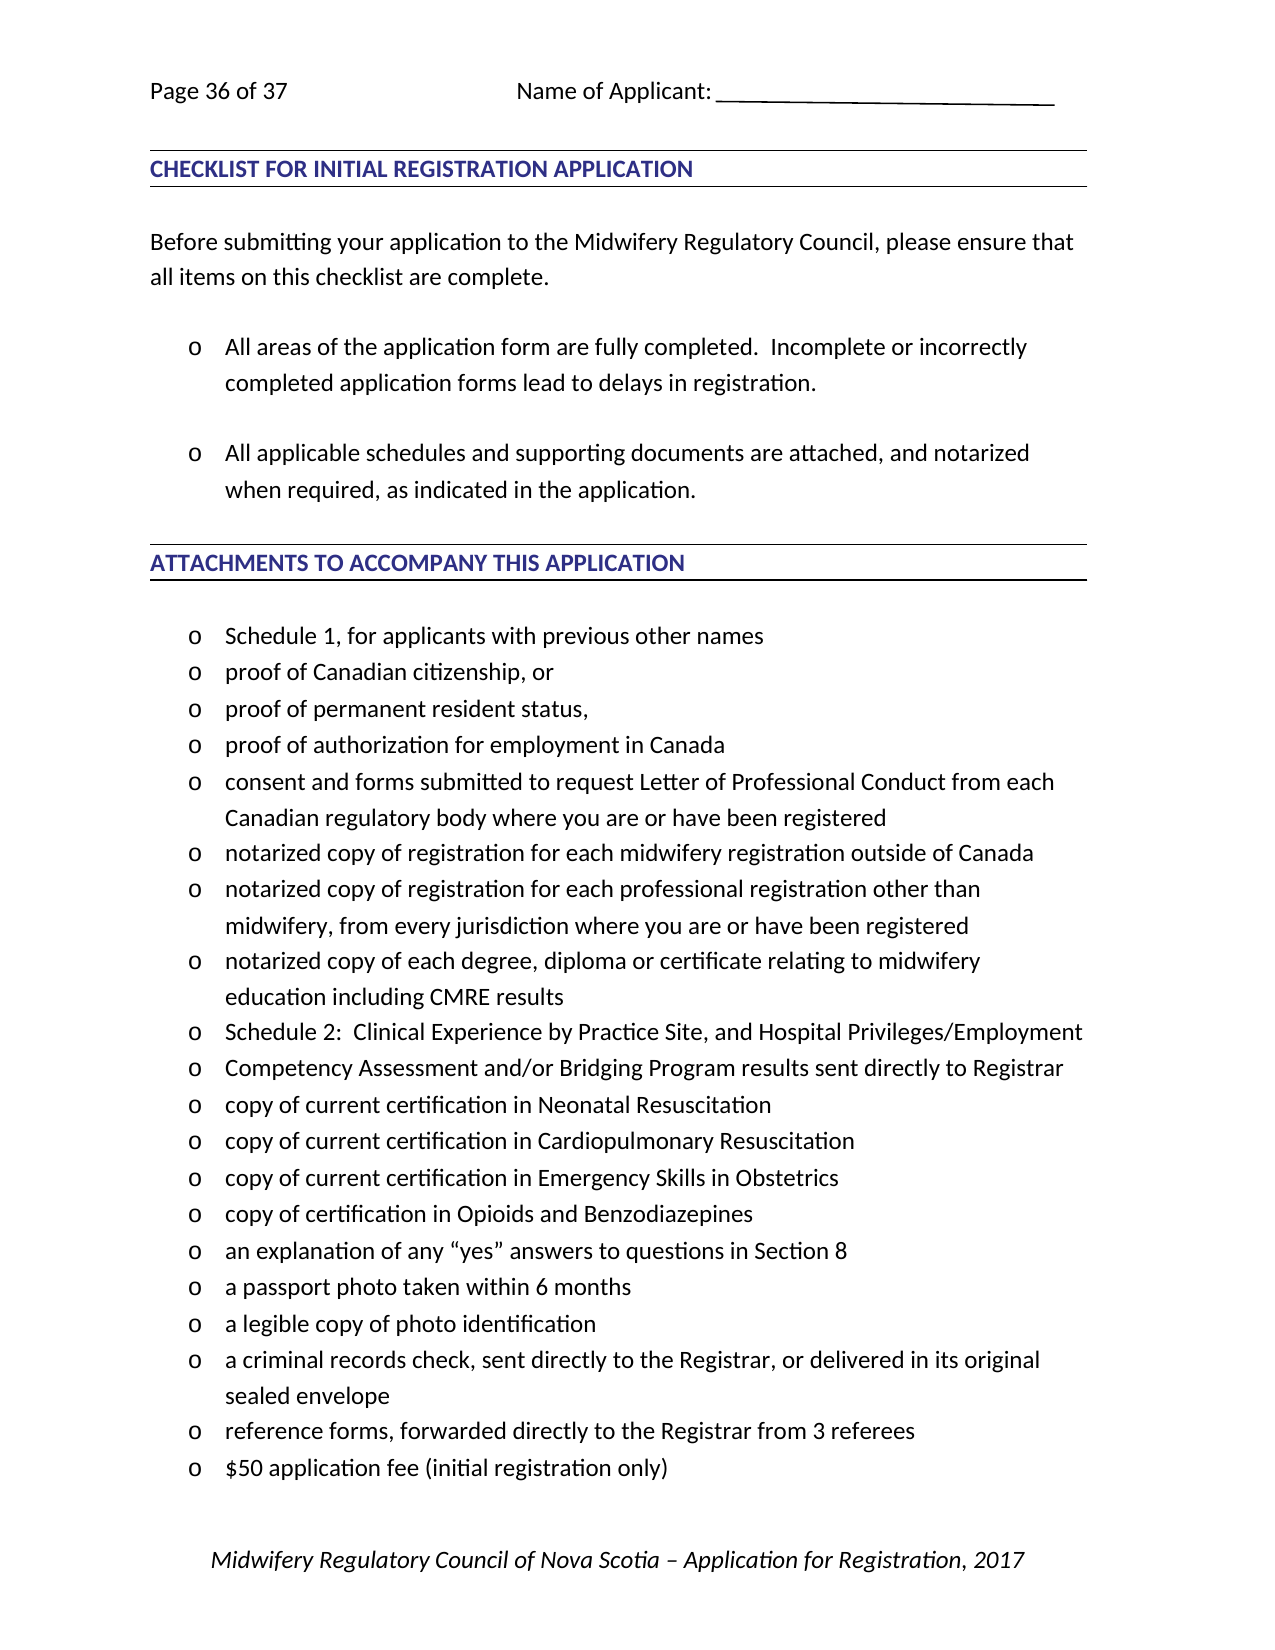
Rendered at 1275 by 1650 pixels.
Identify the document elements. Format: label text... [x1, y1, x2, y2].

list a legible copy of photo identification [187, 1308, 1087, 1339]
text CHECKLIST FOR INITIAL REGISTRATION APPLICATION [150, 151, 1087, 186]
list $50 application fee (initial registration only) [187, 1452, 1087, 1484]
list consent and forms submitted to request Letter of Professional Conduct from each Canadian regulatory body where you are or have been registered [187, 766, 1087, 833]
list Schedule 2: Clinical Experience by Practice Site, and Hospital Privileges/Employment [187, 1016, 1087, 1048]
list proof of authorization for employment in Canada [187, 729, 1087, 761]
list proof of permanent resident status, [187, 693, 1087, 725]
list notarized copy of each degree, diploma or certificate relating to midwifery education including CMRE results [187, 945, 1087, 1012]
list notarized copy of registration for each midwifery registration outside of Canada [187, 837, 1087, 869]
list copy of current certification in Emergency Skills in Obstetrics [187, 1162, 1087, 1194]
list Schedule 1, for applicants with previous other names [187, 620, 1087, 652]
list Competency Assessment and/or Bridging Program results sent directly to Registrar [187, 1052, 1087, 1084]
list All applicable schedules and supporting documents are attached, and notarized when required, as indicated in the application. [187, 437, 1087, 504]
list copy of certification in Opioids and Benzodiazepines [187, 1198, 1087, 1230]
list All areas of the application form are fully completed. Incomplete or incorrectly completed application forms lead to delays in registration. [187, 331, 1087, 398]
list notarized copy of registration for each professional registration other than midwifery, from every jurisdiction where you are or have been registered [187, 873, 1087, 940]
text Before submitting your application to the Midwifery Regulatory Council, please ensure that all items on this checklist are complete. [150, 226, 1087, 292]
list an explanation of any “yes” answers to questions in Section 8 [187, 1235, 1087, 1267]
list copy of current certification in Neonatal Resuscitation [187, 1089, 1087, 1121]
list reference forms, forwarded directly to the Registrar from 3 referees [187, 1415, 1087, 1447]
list a passport photo taken within 6 months [187, 1271, 1087, 1303]
list proof of Canadian citizenship, or [187, 656, 1087, 688]
list copy of current certification in Cardiopulmonary Resuscitation [187, 1125, 1087, 1157]
list a criminal records check, sent directly to the Registrar, or delivered in its original sealed envelope [187, 1344, 1087, 1411]
text ATTACHMENTS TO ACCOMPANY THIS APPLICATION [150, 545, 1087, 579]
